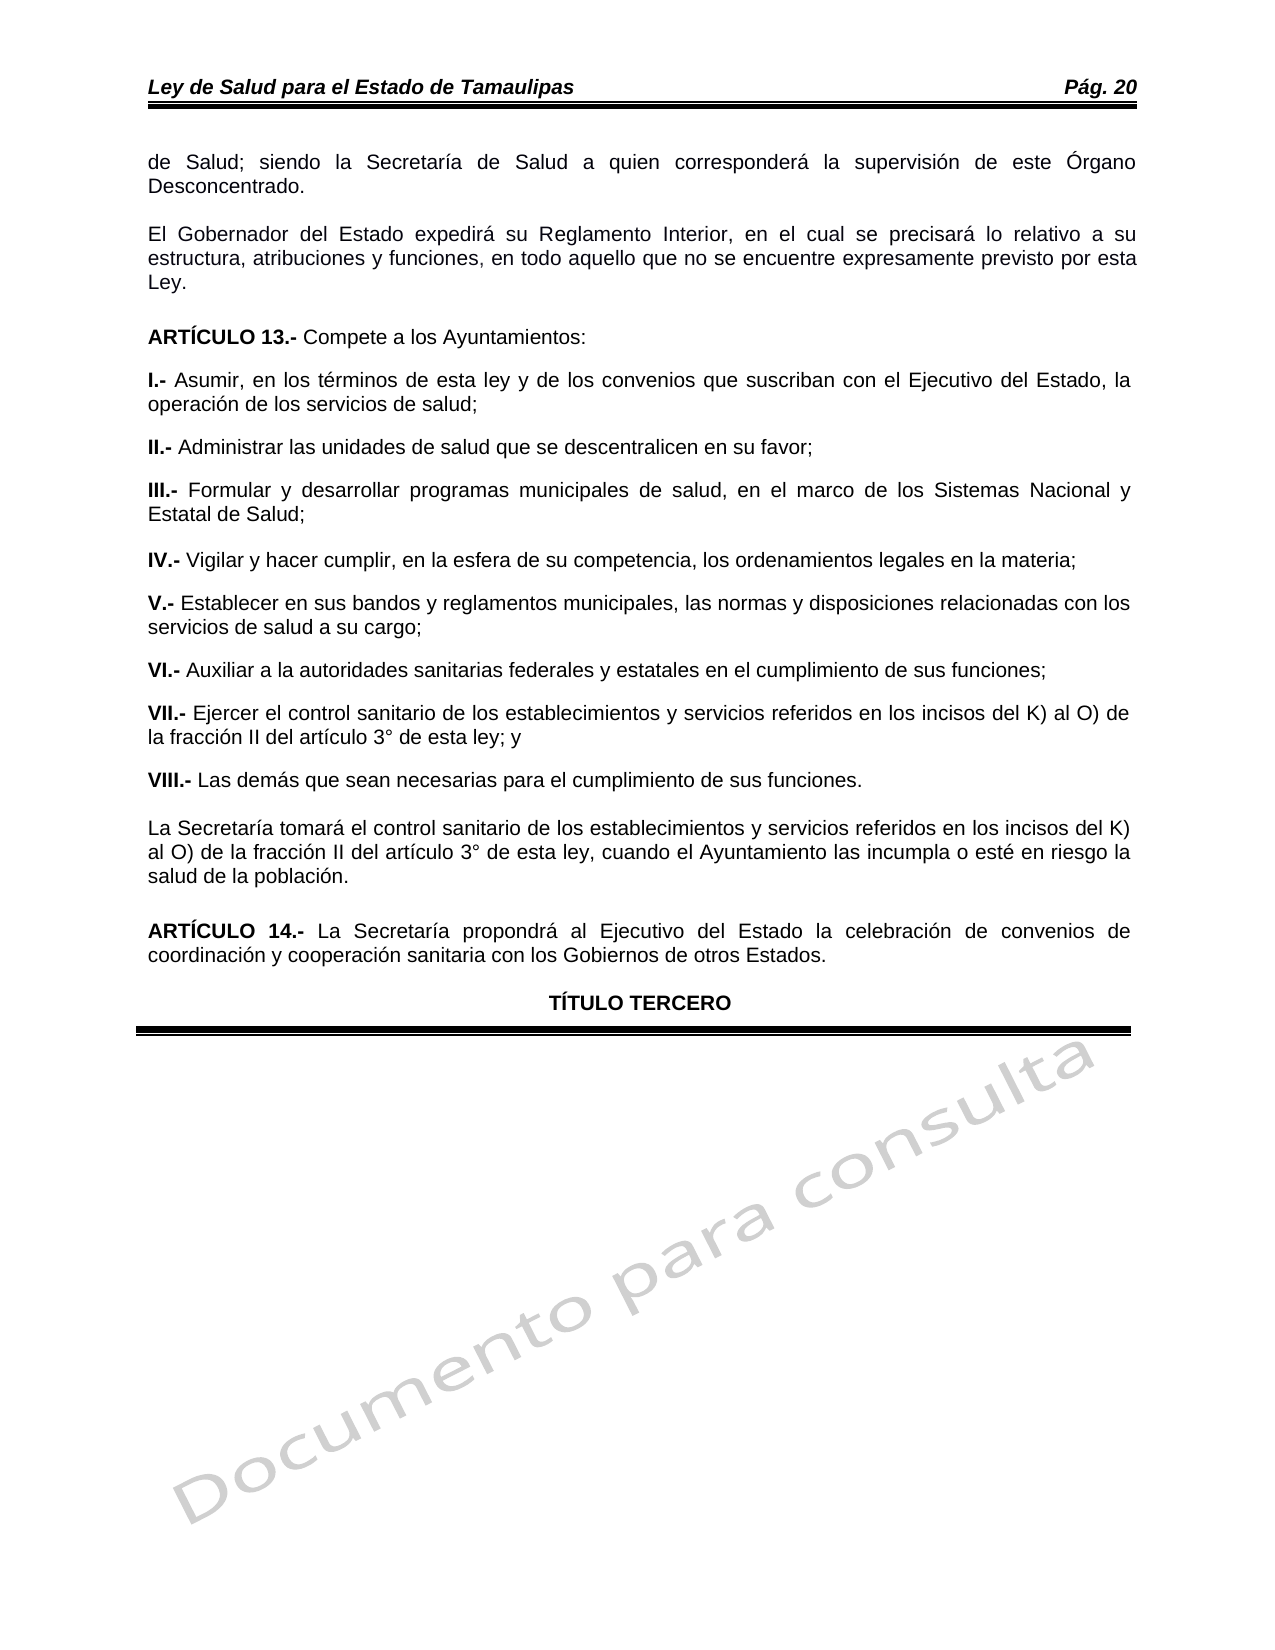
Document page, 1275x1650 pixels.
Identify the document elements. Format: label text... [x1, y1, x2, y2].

text III.- Formular y desarrollar programas municipales de salud, en el marco de los Sistemas Nacional y Estatal de Salud; [148, 478, 1132, 526]
text IV.- Vigilar y hacer cumplir, en la esfera de su competencia, los ordenamientos legales en la materia; [148, 548, 1132, 572]
text V.- Establecer en sus bandos y reglamentos municipales, las normas y disposiciones relacionadas con los servicios de salud a su cargo; [148, 591, 1132, 639]
text I.- Asumir, en los términos de esta ley y de los convenios que suscriban con el Ejecutivo del Estado, la operación de los servicios de salud; [148, 368, 1132, 416]
text ARTÍCULO 12 TER.- Al frente de la Comisión Estatal para la Protección contra Riesgos Sanitarios, estará un Comisionado Estatal, el cual será nombrado por el Gobernador del Estado, a propuesta del Secretario de Salud; siendo la Secretaría de Salud a quien corresponderá la supervisión de este Órgano Desconcentrado. [148, 150, 1137, 198]
text VIII.- Las demás que sean necesarias para el cumplimiento de sus funciones. [148, 768, 1132, 792]
text ARTÍCULO 13.- Compete a los Ayuntamientos: [148, 325, 1132, 349]
text VII.- Ejercer el control sanitario de los establecimientos y servicios referidos en los incisos del K) al O) de la fracción II del artículo 3° de esta ley; y [148, 701, 1132, 749]
text La Secretaría tomará el control sanitario de los establecimientos y servicios referidos en los incisos del K) al O) de la fracción II del artículo 3° de esta ley, cuando el Ayuntamiento las incumpla o esté en riesgo la salud de la población. [148, 816, 1132, 888]
text El Gobernador del Estado expedirá su Reglamento Interior, en el cual se precisará lo relativo a su estructura, atribuciones y funciones, en todo aquello que no se encuentre expresamente previsto por esta Ley. [148, 222, 1137, 294]
text VI.- Auxiliar a la autoridades sanitarias federales y estatales en el cumplimiento de sus funciones; [148, 658, 1132, 682]
text TÍTULO TERCERO [148, 991, 1132, 1015]
text II.- Administrar las unidades de salud que se descentralicen en su favor; [148, 435, 1132, 459]
text ARTÍCULO 14.- La Secretaría propondrá al Ejecutivo del Estado la celebración de convenios de coordinación y cooperación sanitaria con los Gobiernos de otros Estados. [148, 919, 1132, 967]
